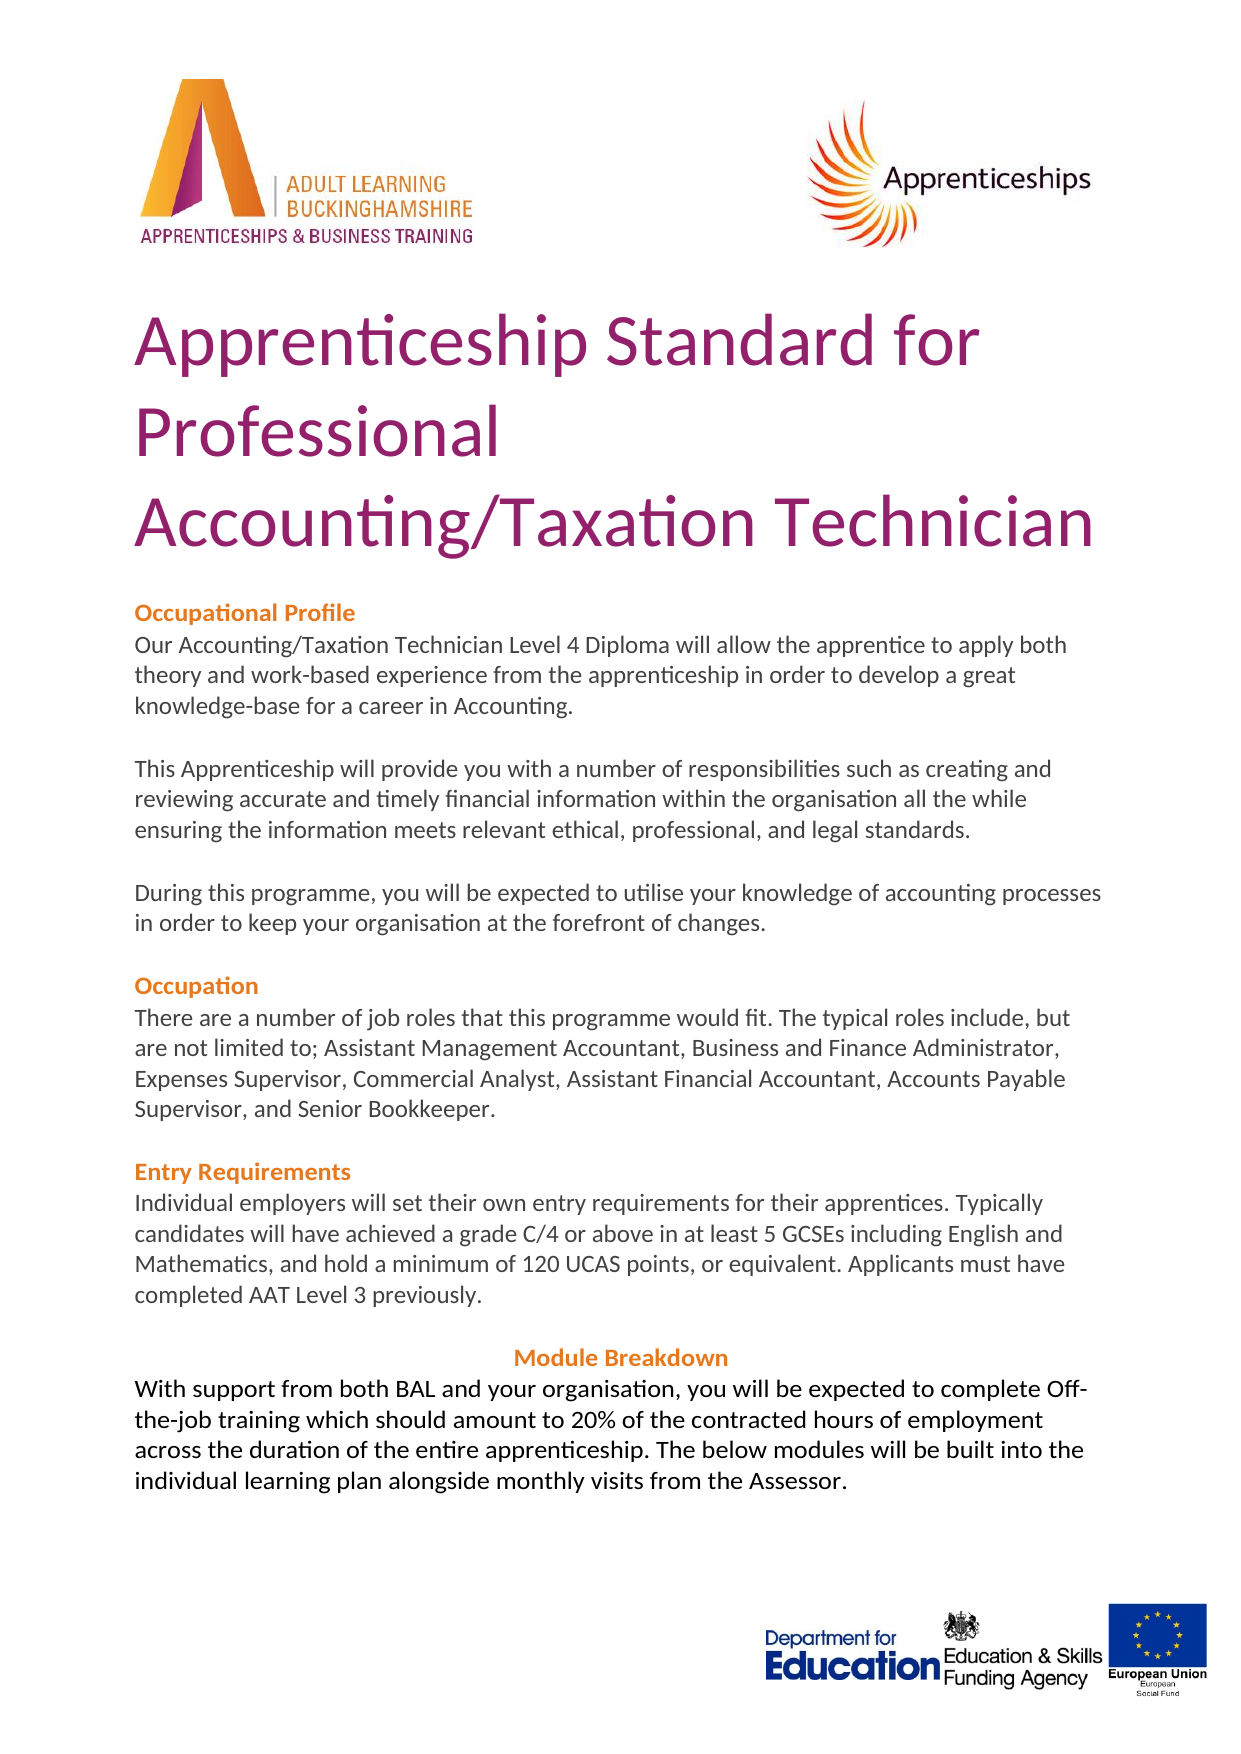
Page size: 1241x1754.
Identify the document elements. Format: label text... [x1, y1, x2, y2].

text Our Accounting/Taxation Technician Level 4 Diploma will allow the apprentice to apply both theory and work-based experience from the apprenticeship in order to develop a great knowledge-base for a career in Accounting. [134, 629, 1108, 720]
text Occupation [134, 970, 1108, 1001]
text Professional Accounting/Taxation Technician [134, 384, 1108, 565]
text This Apprenticeship will provide you with a number of responsibilities such as creating and reviewing accurate and timely financial information within the organisation all the while ensuring the information meets relevant ethical, professional, and legal standards. [134, 753, 1108, 844]
text With support from both BAL and your organisation, you will be expected to complete Off-the-job training which should amount to 20% of the contracted hours of employment across the duration of the entire apprenticeship. The below modules will be built into the individual learning plan alongside monthly visits from the Assessor. [134, 1373, 1108, 1496]
text During this programme, you will be expected to utilise your knowledge of accounting processes in order to keep your organisation at the forefront of changes. [134, 877, 1108, 938]
text Individual employers will set their own entry requirements for their apprentices. Typically candidates will have achieved a grade C/4 or above in at least 5 GCSEs including English and Mathematics, and hold a minimum of 120 UCAS points, or equivalent. Applicants must have completed AAT Level 3 previously. [134, 1188, 1108, 1310]
text Apprenticeship Standard for [134, 293, 1108, 383]
text Occupational Profile [134, 597, 1108, 628]
text Entry Requirements [134, 1156, 1108, 1187]
picture [806, 100, 1091, 248]
text There are a number of job roles that this programme would fit. The typical roles include, but are not limited to; Assistant Management Accountant, Business and Finance Administrator, Expenses Supervisor, Commercial Analyst, Assistant Financial Accountant, Accounts Payable Supervisor, and Senior Bookkeeper. [134, 1002, 1108, 1124]
picture [766, 1603, 1207, 1698]
picture [140, 79, 473, 248]
text Module Breakdown [134, 1342, 1108, 1373]
